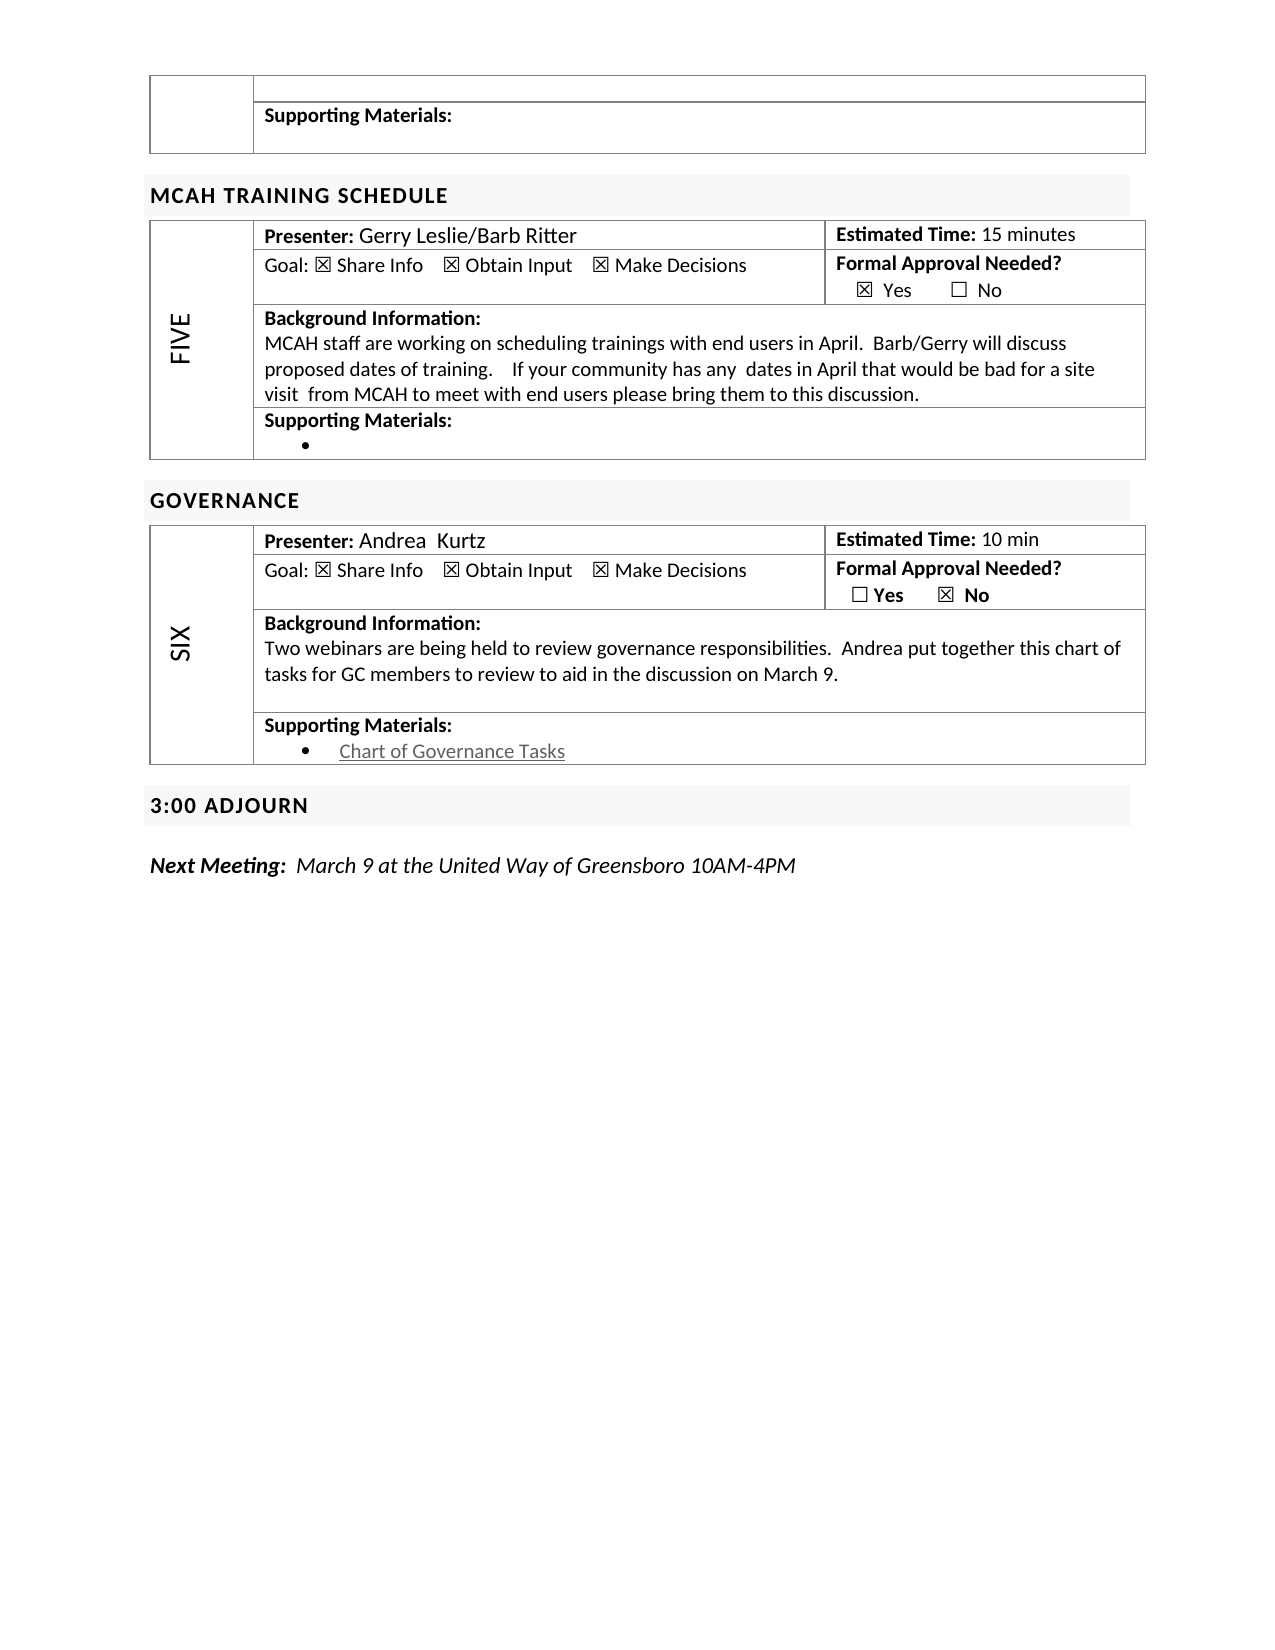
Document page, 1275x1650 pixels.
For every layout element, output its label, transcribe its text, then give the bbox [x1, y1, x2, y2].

table_cell Formal Approval Needed? Yes No [826, 250, 1145, 304]
table_header Presenter: Gerry Leslie/Barb Ritter [254, 221, 824, 249]
table_cell Formal Approval Needed? ☐ Yes ☒ No [826, 555, 1145, 609]
table_cell Supporting Materials: [254, 103, 1145, 153]
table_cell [254, 76, 1145, 101]
table_cell Supporting Materials: Chart of Governance Tasks [254, 713, 1145, 763]
table_header Presenter: Andrea Kurtz [254, 526, 824, 554]
table_header Estimated Time: 10 min [826, 526, 1145, 554]
table_cell Supporting Materials: [254, 408, 1145, 458]
table_header FIVE [151, 221, 253, 458]
subtitle 3:00 Adjourn [150, 792, 1125, 820]
table_cell Background Information: Two webinars are being held to review governance responsibilities. Andrea put together this chart of tasks for GC members to review to aid in the discussion on March 9. [254, 610, 1145, 712]
text Next Meeting: March 9 at the United Way of Greensboro 10AM-4PM [150, 851, 1125, 879]
subtitle MCAH Training Schedule [150, 181, 1125, 209]
table_cell Background Information: MCAH staff are working on scheduling trainings with end users in April. Barb/Gerry will discuss proposed dates of training. If your community has any dates in April that would be bad for a site visit from MCAH to meet with end users please bring them to this discussion. [254, 305, 1145, 407]
table_header SIX [151, 526, 253, 763]
table_cell Goal: Share Info Obtain Input Make Decisions [254, 250, 824, 304]
subtitle Governance [150, 487, 1125, 514]
table_cell Goal: Share Info Obtain Input Make Decisions [254, 555, 824, 609]
table_header Estimated Time: 15 minutes [826, 221, 1145, 249]
